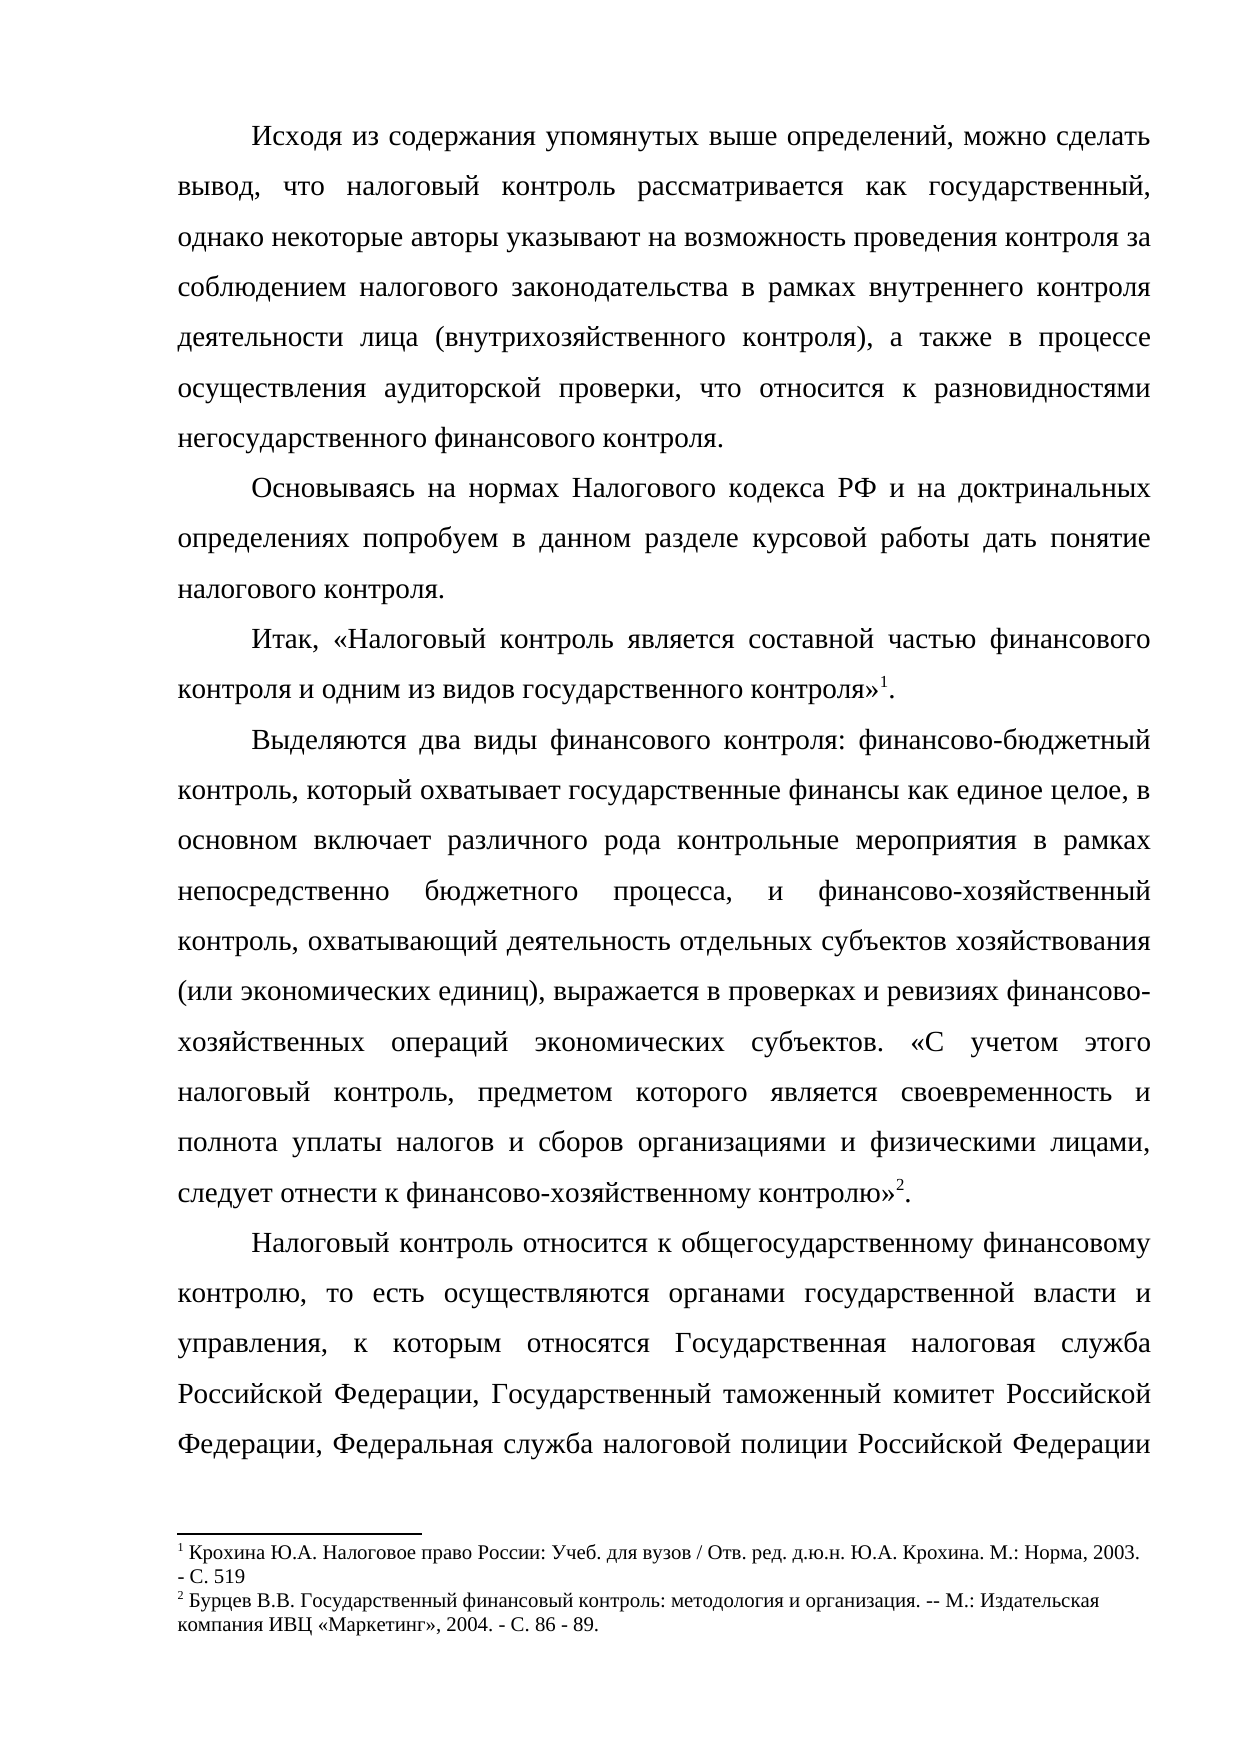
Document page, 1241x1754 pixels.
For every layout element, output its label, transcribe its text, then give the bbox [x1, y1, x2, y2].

text Исходя из содержания упомянутых выше определений, можно сделать вывод, что налоговый контроль рассматривается как государственный, однако некоторые авторы указывают на возможность проведения контроля за соблюдением налогового законодательства в рамках внутреннего контроля деятельности лица (внутрихозяйственного контроля), а также в процессе осуществления аудиторской проверки, что относится к разновидностями негосударственного финансового контроля. [177, 118, 1152, 453]
text Выделяются два виды финансового контроля: финансово-бюджетный контроль, который охватывает государственные финансы как единое целое, в основном включает различного рода контрольные мероприятия в рамках непосредственно бюджетного процесса, и финансово-хозяйственный контроль, охватывающий деятельность отдельных субъектов хозяйствования (или экономических единиц), выражается в проверках и ревизиях финансово-хозяйственных операций экономических субъектов. «С учетом этого налоговый контроль, предметом которого является своевременность и полнота уплаты налогов и сборов организациями и физическими лицами, следует отнести к финансово-хозяйственному контролю». [177, 722, 1152, 1208]
text Итак, «Налоговый контроль является составной частью финансового контроля и одним из видов государственного контроля». [177, 621, 1152, 705]
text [177, 1225, 1152, 1460]
text Основываясь на нормах Налогового кодекса РФ и на доктринальных определениях попробуем в данном разделе курсовой работы дать понятие налогового контроля. [177, 470, 1152, 604]
